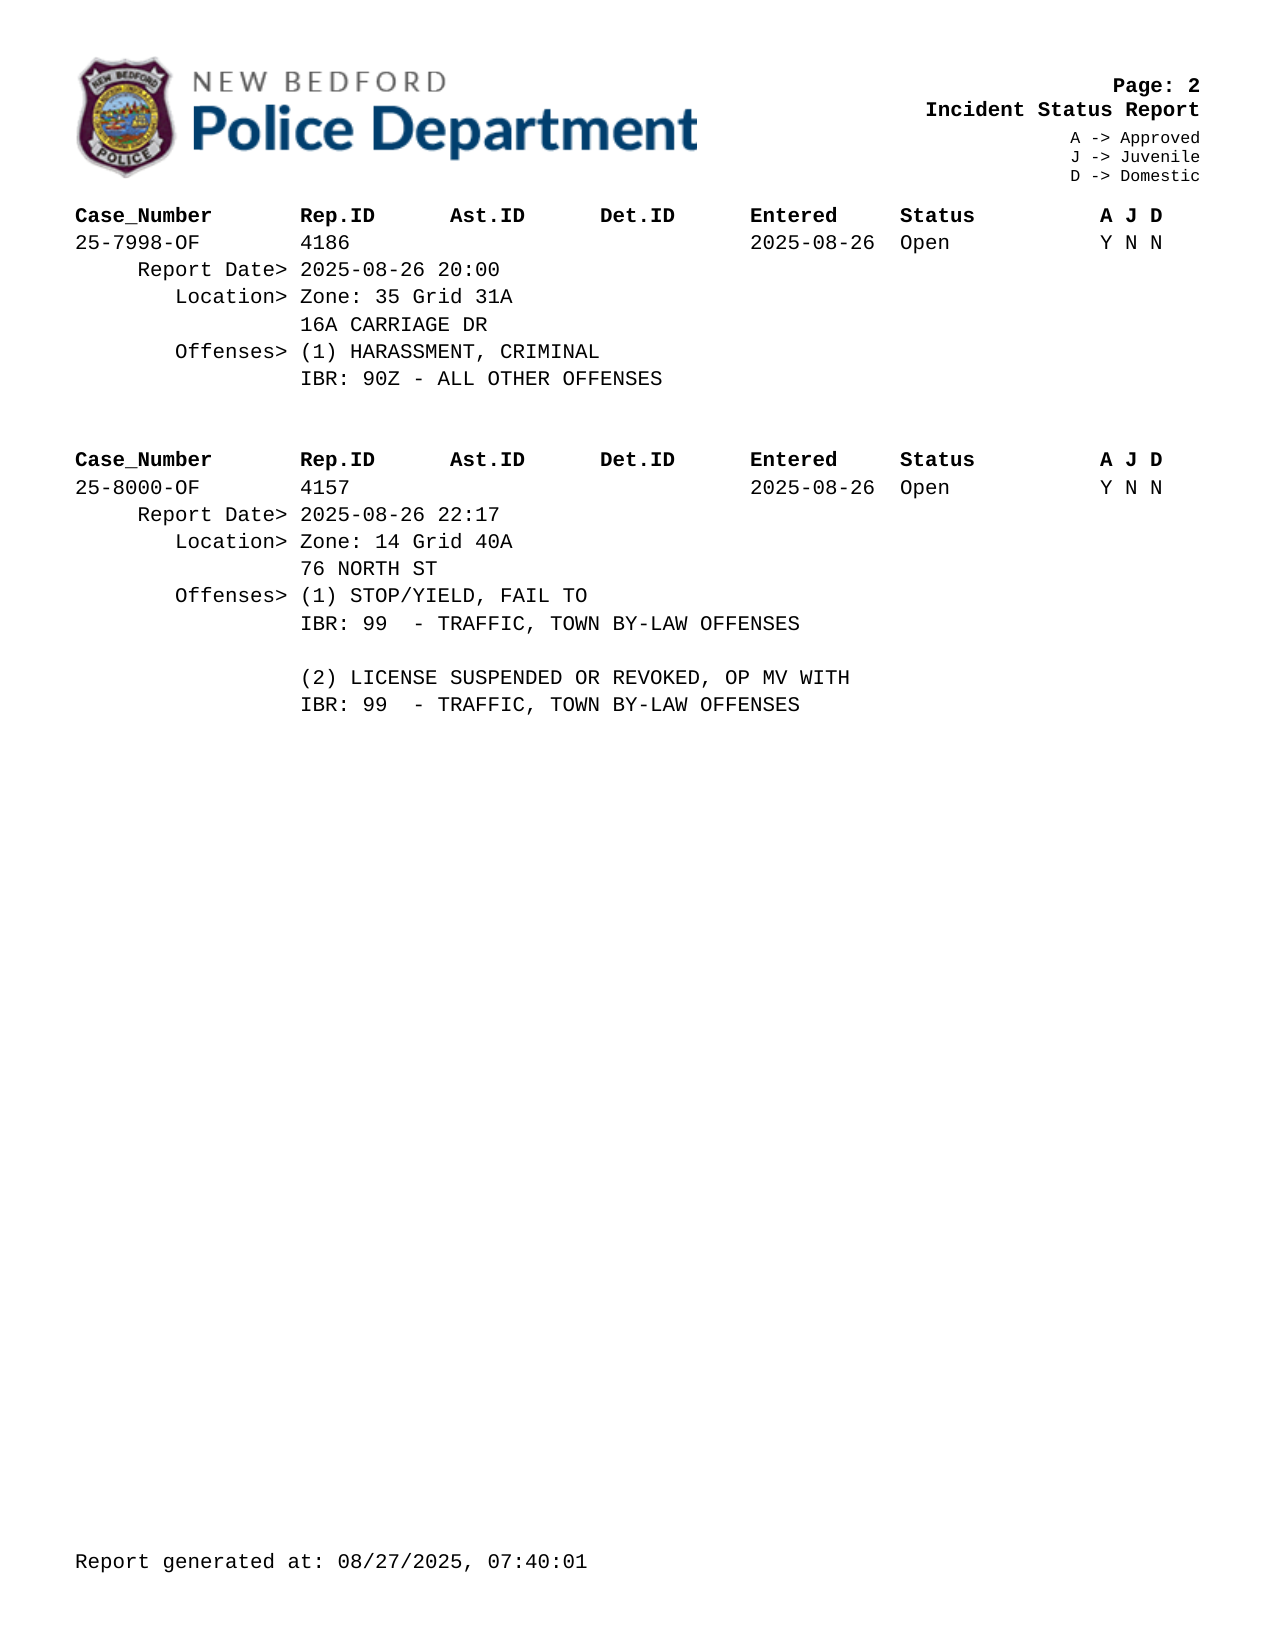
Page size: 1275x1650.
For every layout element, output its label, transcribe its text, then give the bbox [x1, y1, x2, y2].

picture [75, 56, 697, 179]
